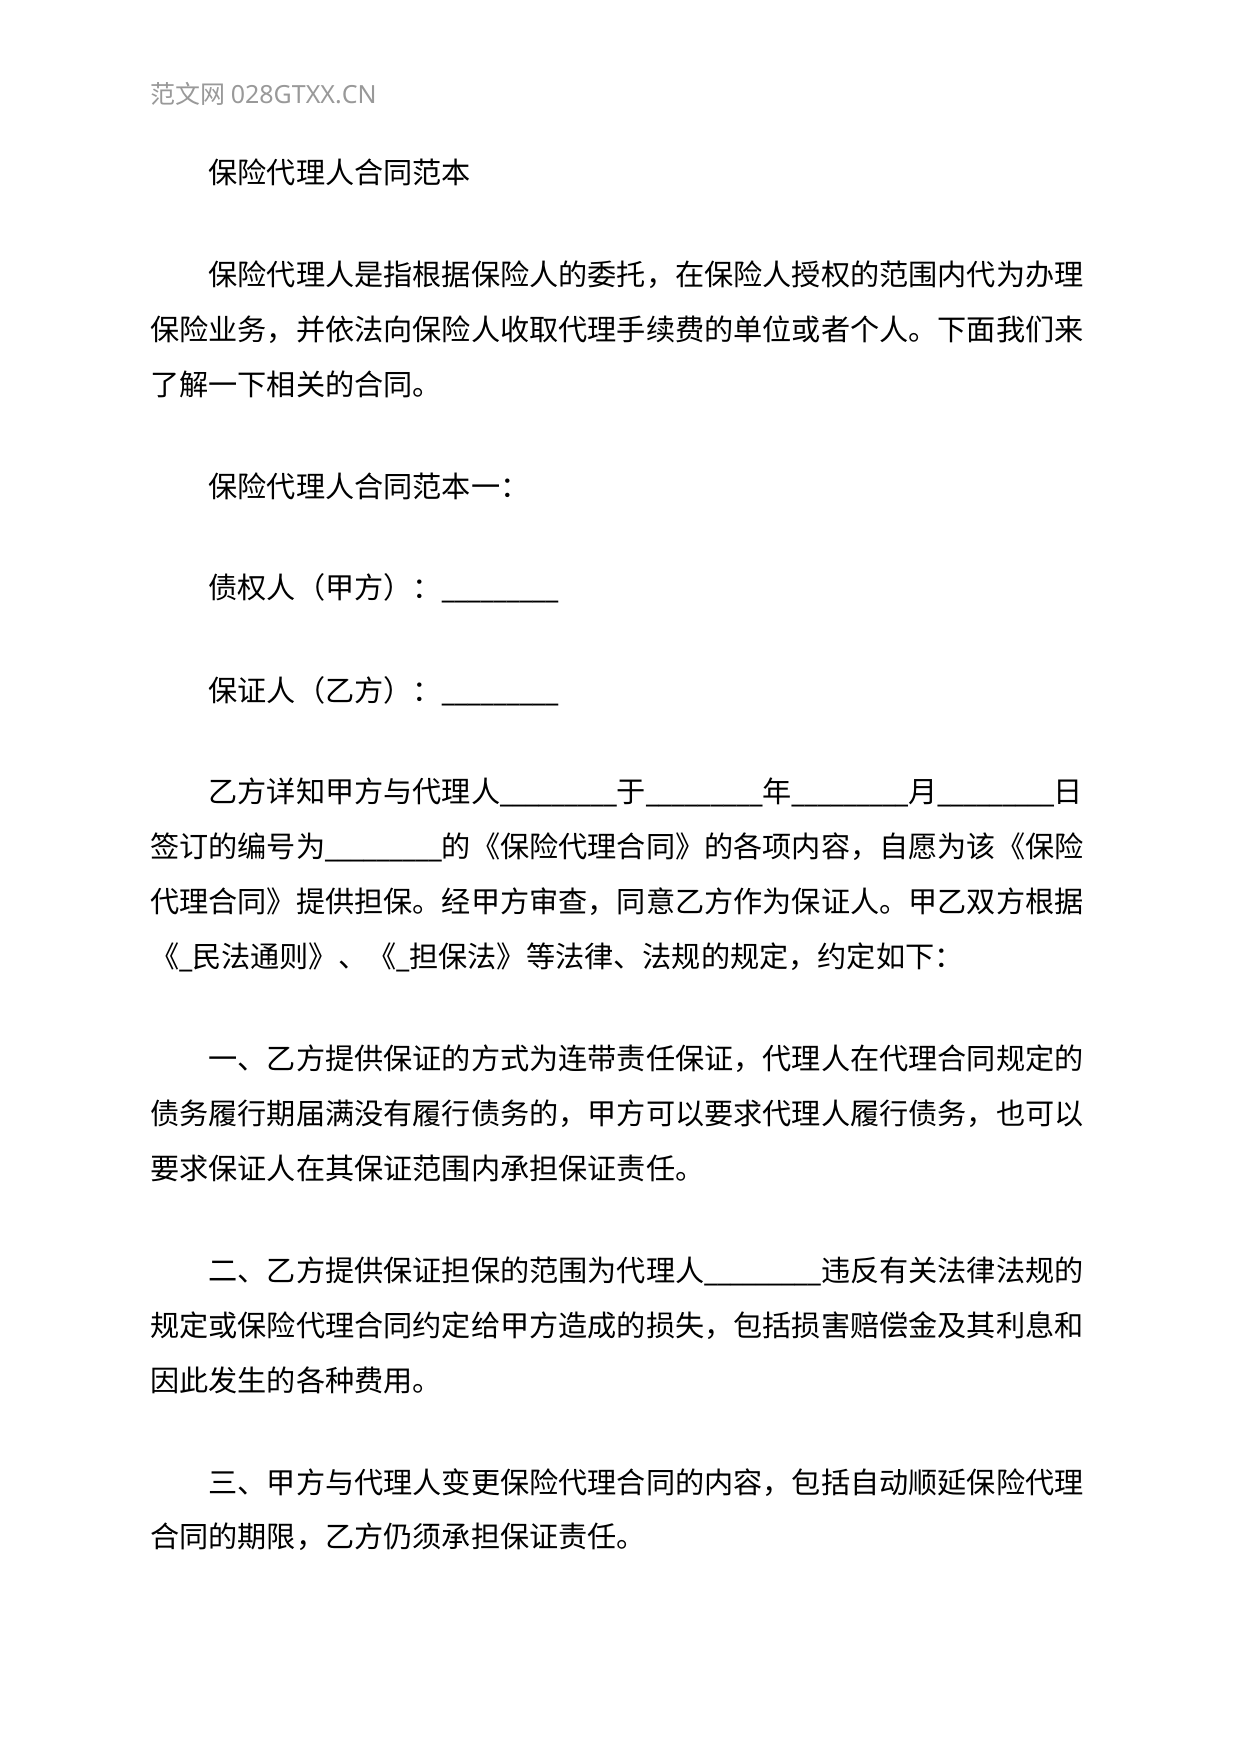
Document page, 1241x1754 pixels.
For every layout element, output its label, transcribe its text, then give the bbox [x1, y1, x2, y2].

text 保证人（乙方）：_________ [150, 667, 1090, 709]
text 债权人（甲方）：_________ [150, 565, 1090, 607]
text 保险代理人合同范本一： [150, 463, 1090, 506]
text 乙方详知甲方与代理人_________于_________年_________月_________日签订的编号为_________的《保险代理合同》的各项内容，自愿为该《保险代理合同》提供担保。经甲方审查，同意乙方作为保证人。甲乙双方根据《_民法通则》、《_担保法》等法律、法规的规定，约定如下： [150, 769, 1090, 976]
text 二、乙方提供保证担保的范围为代理人_________违反有关法律法规的规定或保险代理合同约定给甲方造成的损失，包括损害赔偿金及其利息和因此发生的各种费用。 [150, 1247, 1090, 1400]
text 三、甲方与代理人变更保险代理合同的内容，包括自动顺延保险代理合同的期限，乙方仍须承担保证责任。 [150, 1459, 1090, 1556]
text 保险代理人合同范本 [150, 150, 1090, 192]
text 保险代理人是指根据保险人的委托，在保险人授权的范围内代为办理保险业务，并依法向保险人收取代理手续费的单位或者个人。下面我们来了解一下相关的合同。 [150, 252, 1090, 404]
text 一、乙方提供保证的方式为连带责任保证，代理人在代理合同规定的债务履行期届满没有履行债务的，甲方可以要求代理人履行债务，也可以要求保证人在其保证范围内承担保证责任。 [150, 1036, 1090, 1188]
